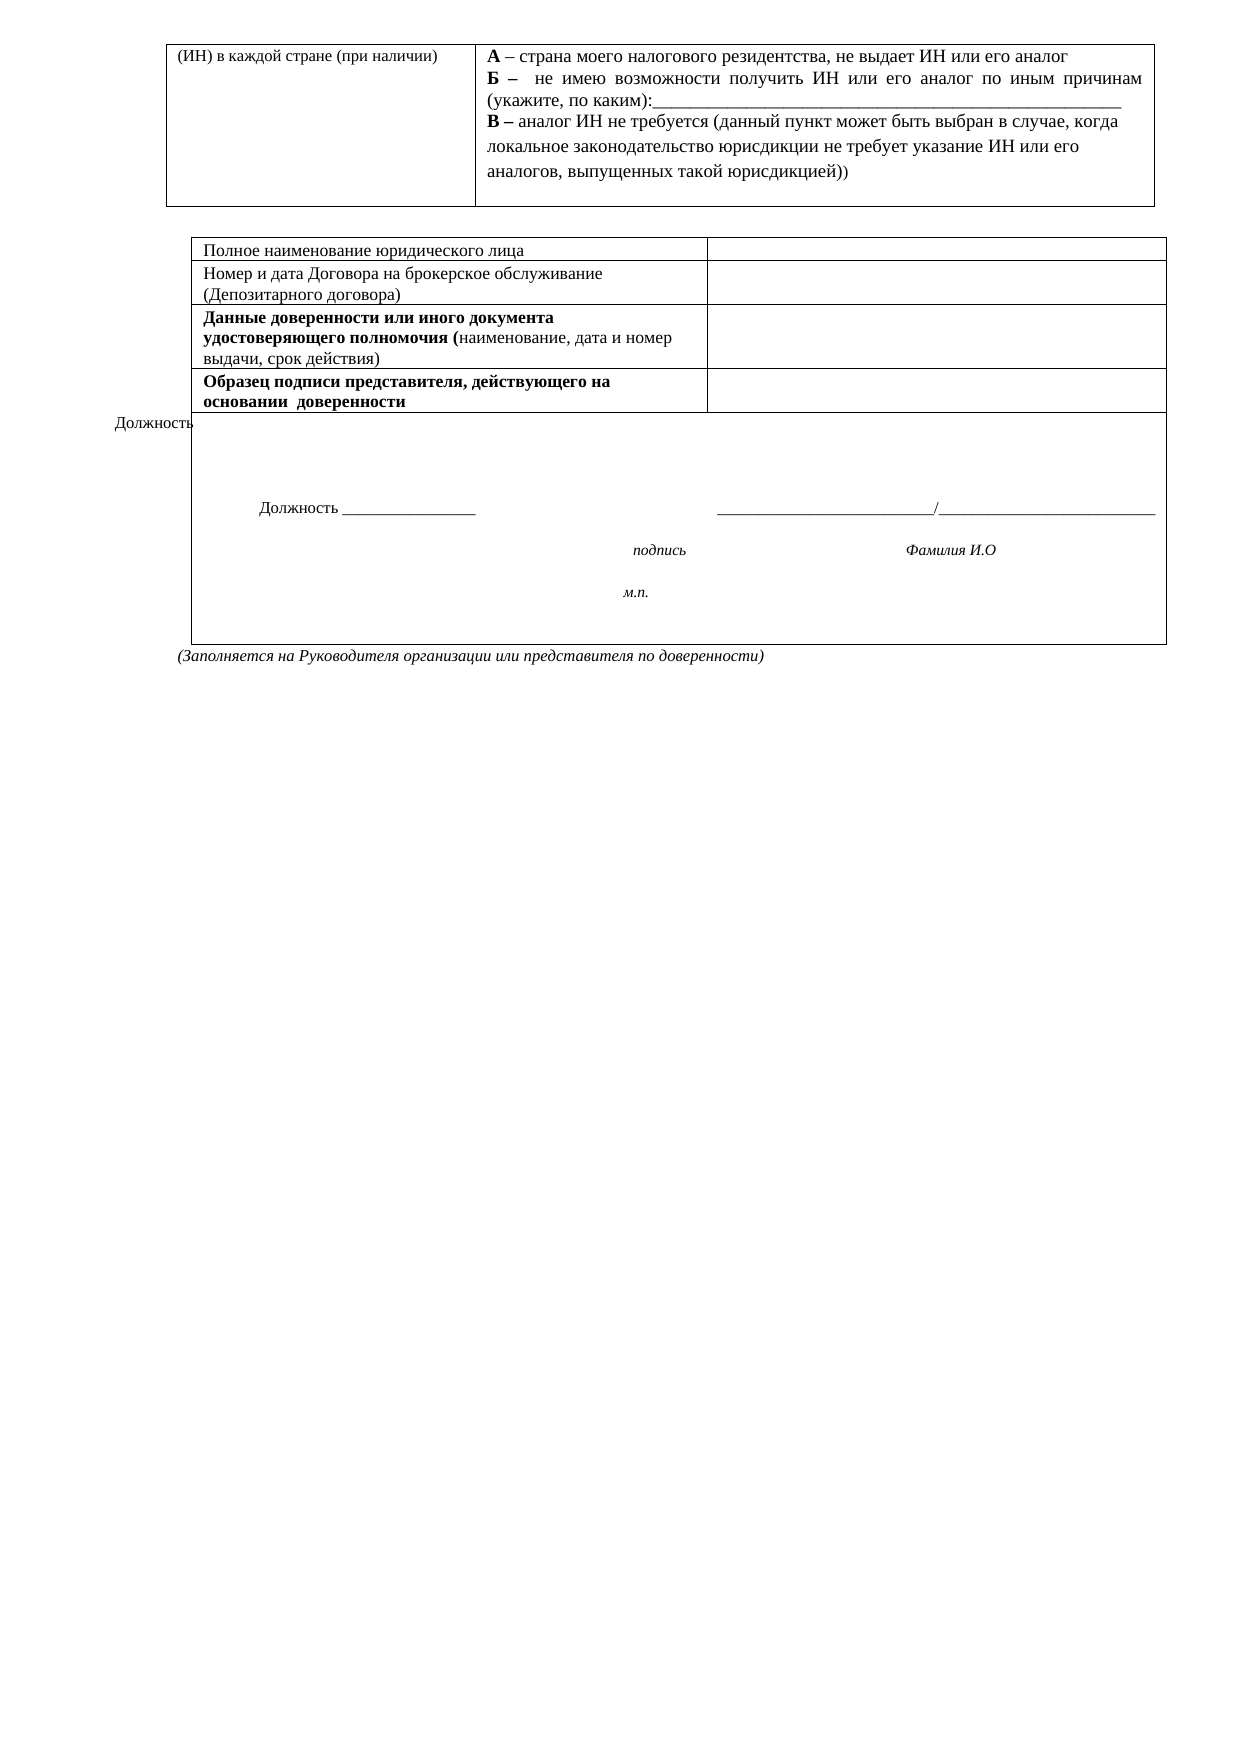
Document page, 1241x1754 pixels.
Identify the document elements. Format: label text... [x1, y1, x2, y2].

table_cell [708, 261, 1166, 304]
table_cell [167, 45, 475, 206]
table_cell [708, 369, 1166, 412]
table_cell Образец подписи представителя, действующего на основании доверенности [192, 369, 707, 412]
table_cell Данные доверенности или иного документа удостоверяющего полномочия (наименование, дата и номер выдачи, срок действия) [192, 305, 707, 368]
table_cell [708, 305, 1166, 368]
table_cell Должность Должность ________________ __________________________/__________________________ подпись Фамилия И.О м.п. [192, 413, 1166, 644]
table_header [708, 238, 1166, 260]
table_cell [476, 45, 1154, 206]
table_header Полное наименование юридического лица [192, 238, 707, 260]
text (Заполняется на Руководителя организации или представителя по доверенности) [177, 645, 1181, 664]
table_cell Номер и дата Договора на брокерское обслуживание (Депозитарного договора) [192, 261, 707, 304]
